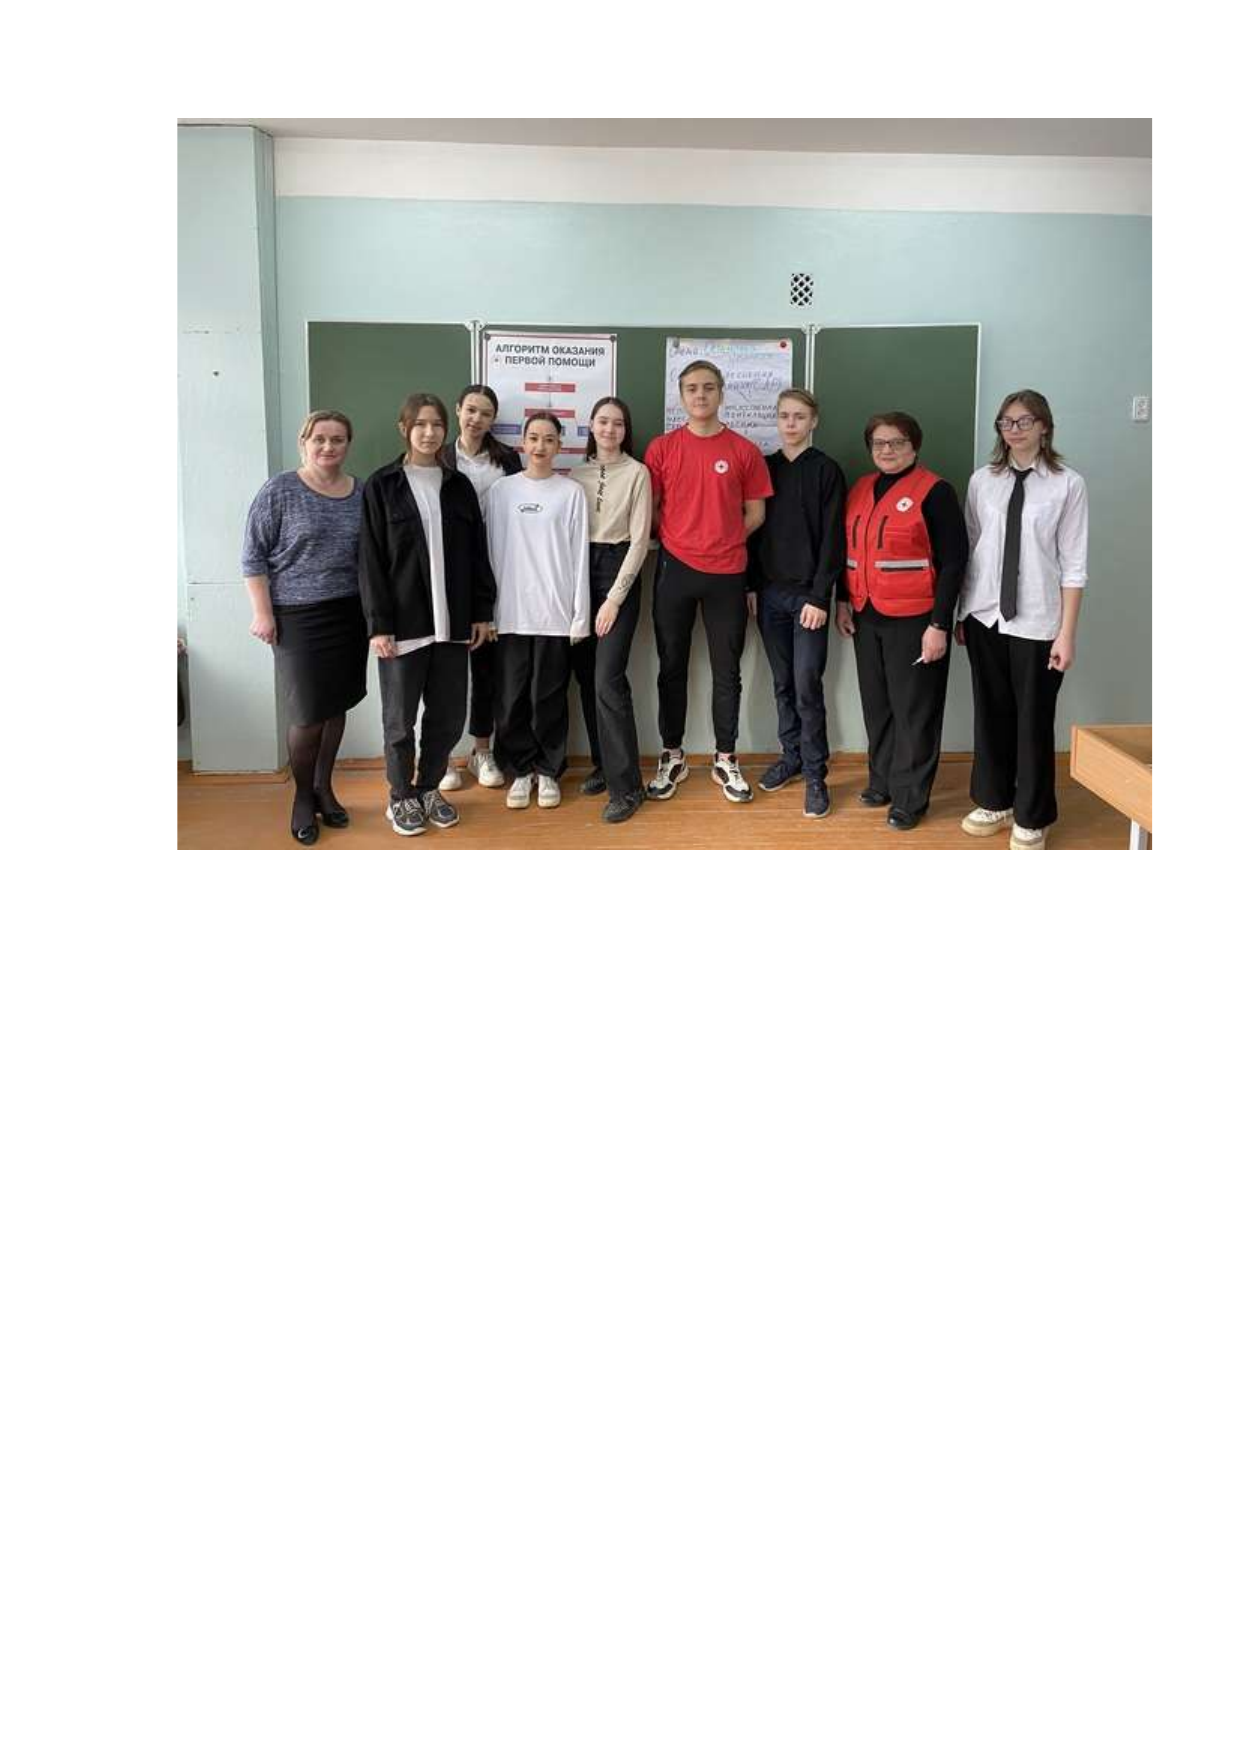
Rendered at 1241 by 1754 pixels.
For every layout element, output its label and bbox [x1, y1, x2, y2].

picture [177, 118, 1153, 850]
